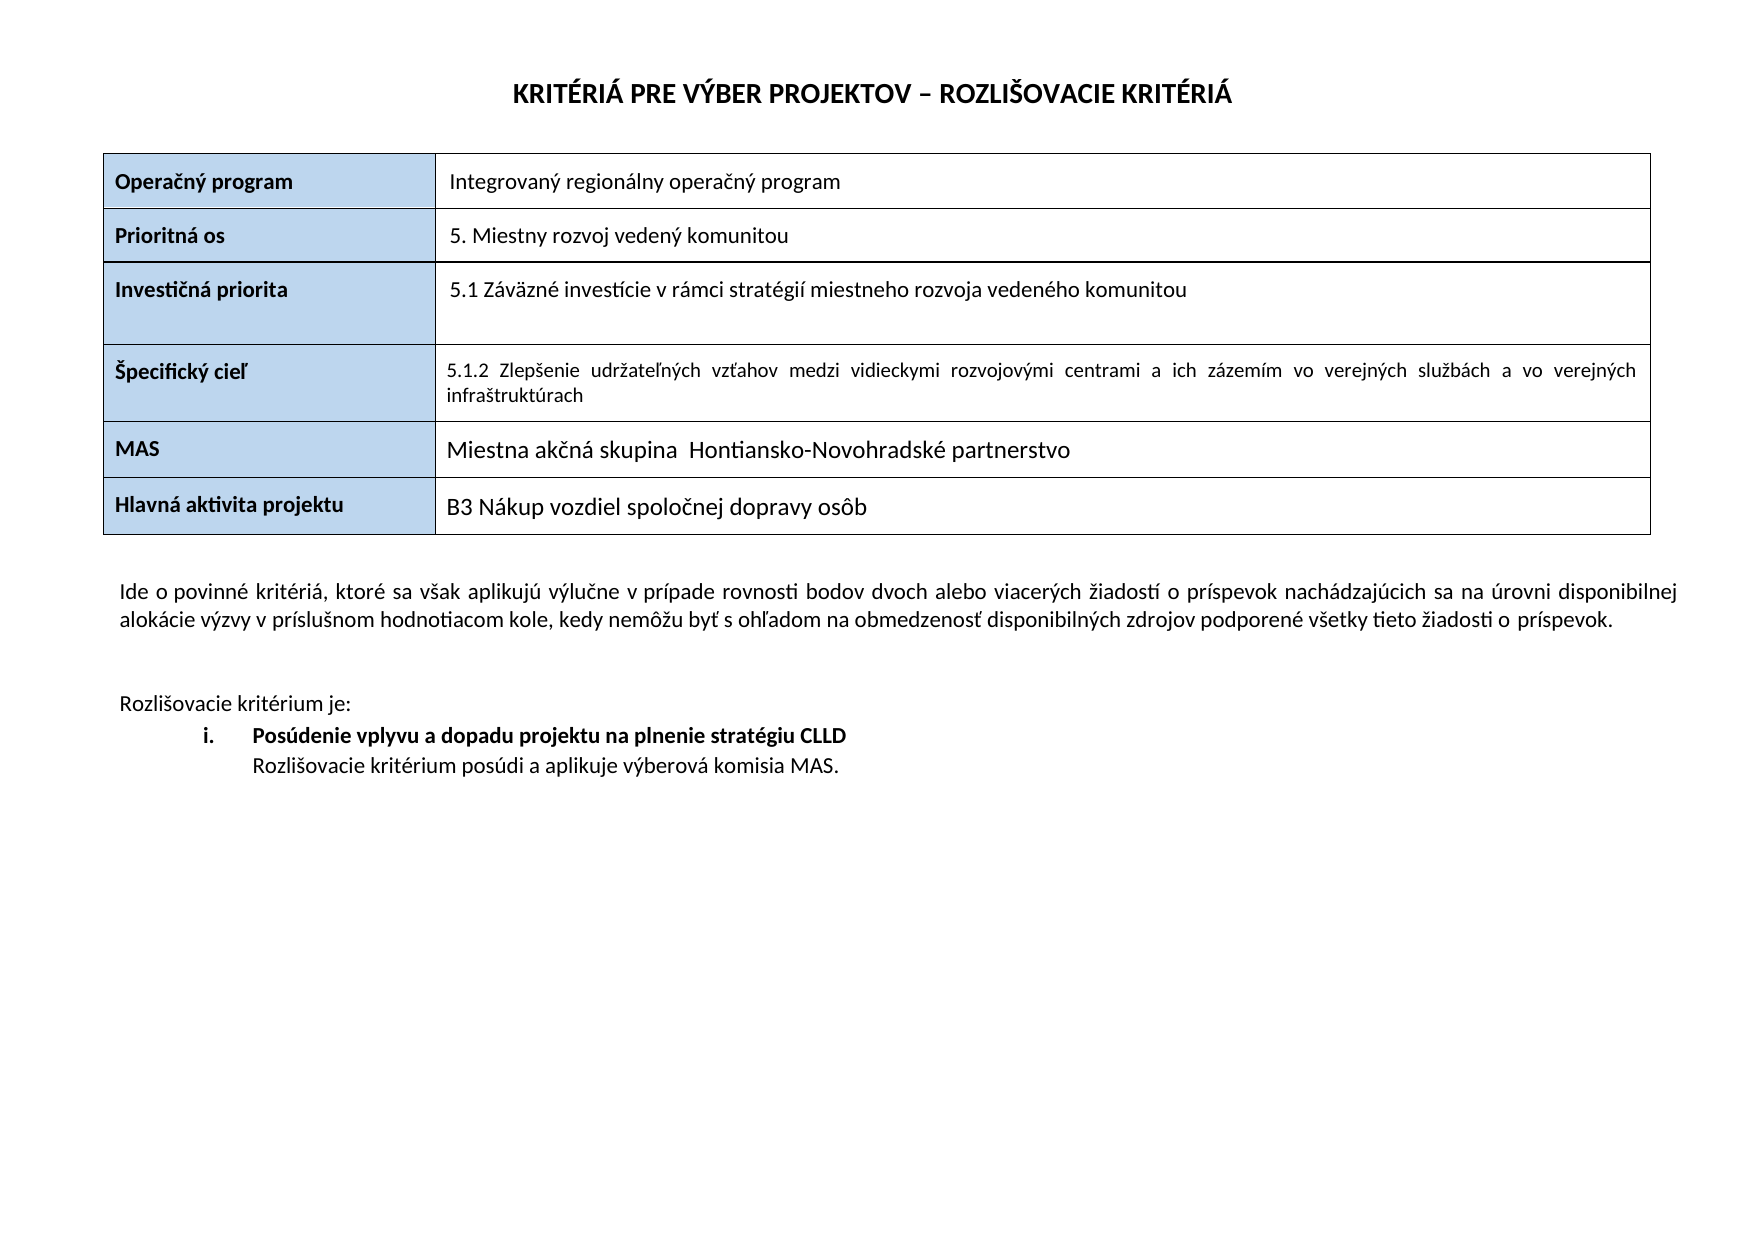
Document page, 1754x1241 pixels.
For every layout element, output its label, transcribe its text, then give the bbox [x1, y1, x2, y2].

text KRITÉRIÁ PRE VÝBER PROJEKTOV – ROZLIŠOVACIE KRITÉRIÁ [185, 75, 1560, 111]
table_cell MAS [104, 422, 435, 477]
table_cell 5. Miestny rozvoj vedený komunitou [436, 209, 1650, 261]
list Posúdenie vplyvu a dopadu projektu na plnenie stratégiu CLLD [215, 721, 1679, 749]
table_cell Prioritná os [104, 209, 435, 261]
table_cell [436, 345, 1650, 421]
table_header Operačný program [104, 154, 435, 207]
list Rozlišovacie kritérium posúdi a aplikuje výberová komisia MAS. [252, 751, 1679, 779]
table_cell 5.1 Záväzné investície v rámci stratégií miestneho rozvoja vedeného komunitou [436, 263, 1650, 344]
table_cell Hlavná aktivita projektu [104, 478, 435, 534]
list Rozlišovacie kritérium je: [119, 689, 1679, 717]
table_cell [436, 478, 1650, 534]
table_cell Špecifický cieľ [104, 345, 435, 421]
table_cell Investičná priorita [104, 263, 435, 344]
text Ide o povinné kritériá, ktoré sa však aplikujú výlučne v prípade rovnosti bodov dvoch alebo viacerých žiadostí o príspevok nachádzajúcich sa na úrovni disponibilnej alokácie výzvy v príslušnom hodnotiacom kole, kedy nemôžu byť s ohľadom na obmedzenosť disponibilných zdrojov podporené všetky tieto žiadosti o príspevok. [119, 577, 1679, 633]
table_cell Miestna akčná skupina Hontiansko-Novohradské partnerstvo [436, 422, 1650, 477]
table_header Integrovaný regionálny operačný program [436, 154, 1650, 207]
